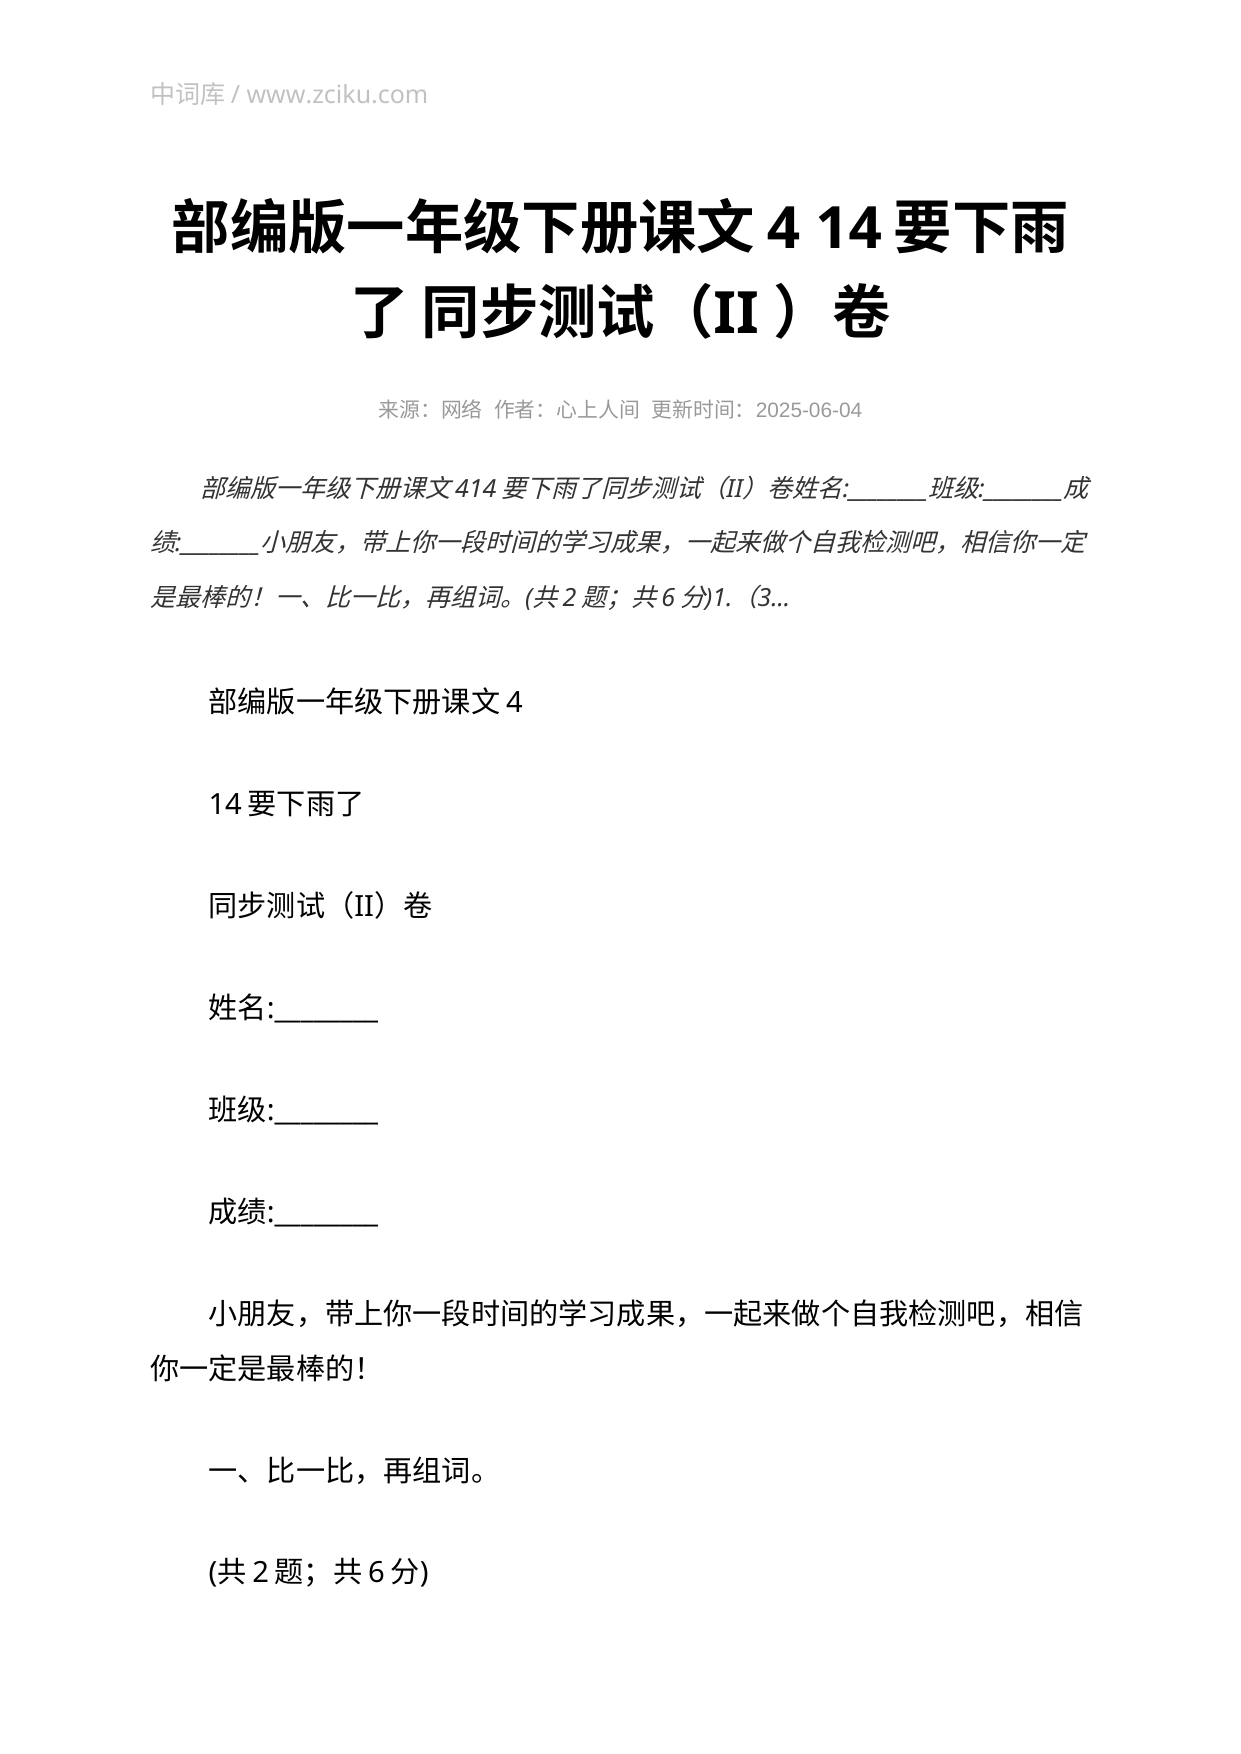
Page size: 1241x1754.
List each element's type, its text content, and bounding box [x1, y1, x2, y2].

text 姓名:________ [150, 984, 1090, 1027]
text 班级:________ [150, 1086, 1090, 1129]
text 同步测试（II）卷 [150, 882, 1090, 925]
text 小朋友，带上你一段时间的学习成果，一起来做个自我检测吧，相信你一定是最棒的！ [150, 1290, 1090, 1388]
text 成绩:________ [150, 1188, 1090, 1231]
text (共2题；共6分) [150, 1549, 1090, 1591]
text 一、比一比，再组词。 [150, 1447, 1090, 1489]
text 部编版一年级下册课文4 [150, 678, 1090, 721]
text 来源：网络 作者：心上人间 更新时间：2025-06-04 [150, 398, 1090, 422]
subtitle 部编版一年级下册课文4 14要下雨了 同步测试（II ）卷 [150, 181, 1090, 351]
text 部编版一年级下册课文414要下雨了同步测试（II）卷姓名:________班级:________成绩:________小朋友，带上你一段时间的学习成果，一起来做个自我检测吧，相信你一定是最棒的！一、比一比，再组词。(共2题；共6分)1.（3... [150, 468, 1090, 613]
text 14要下雨了 [150, 781, 1090, 823]
